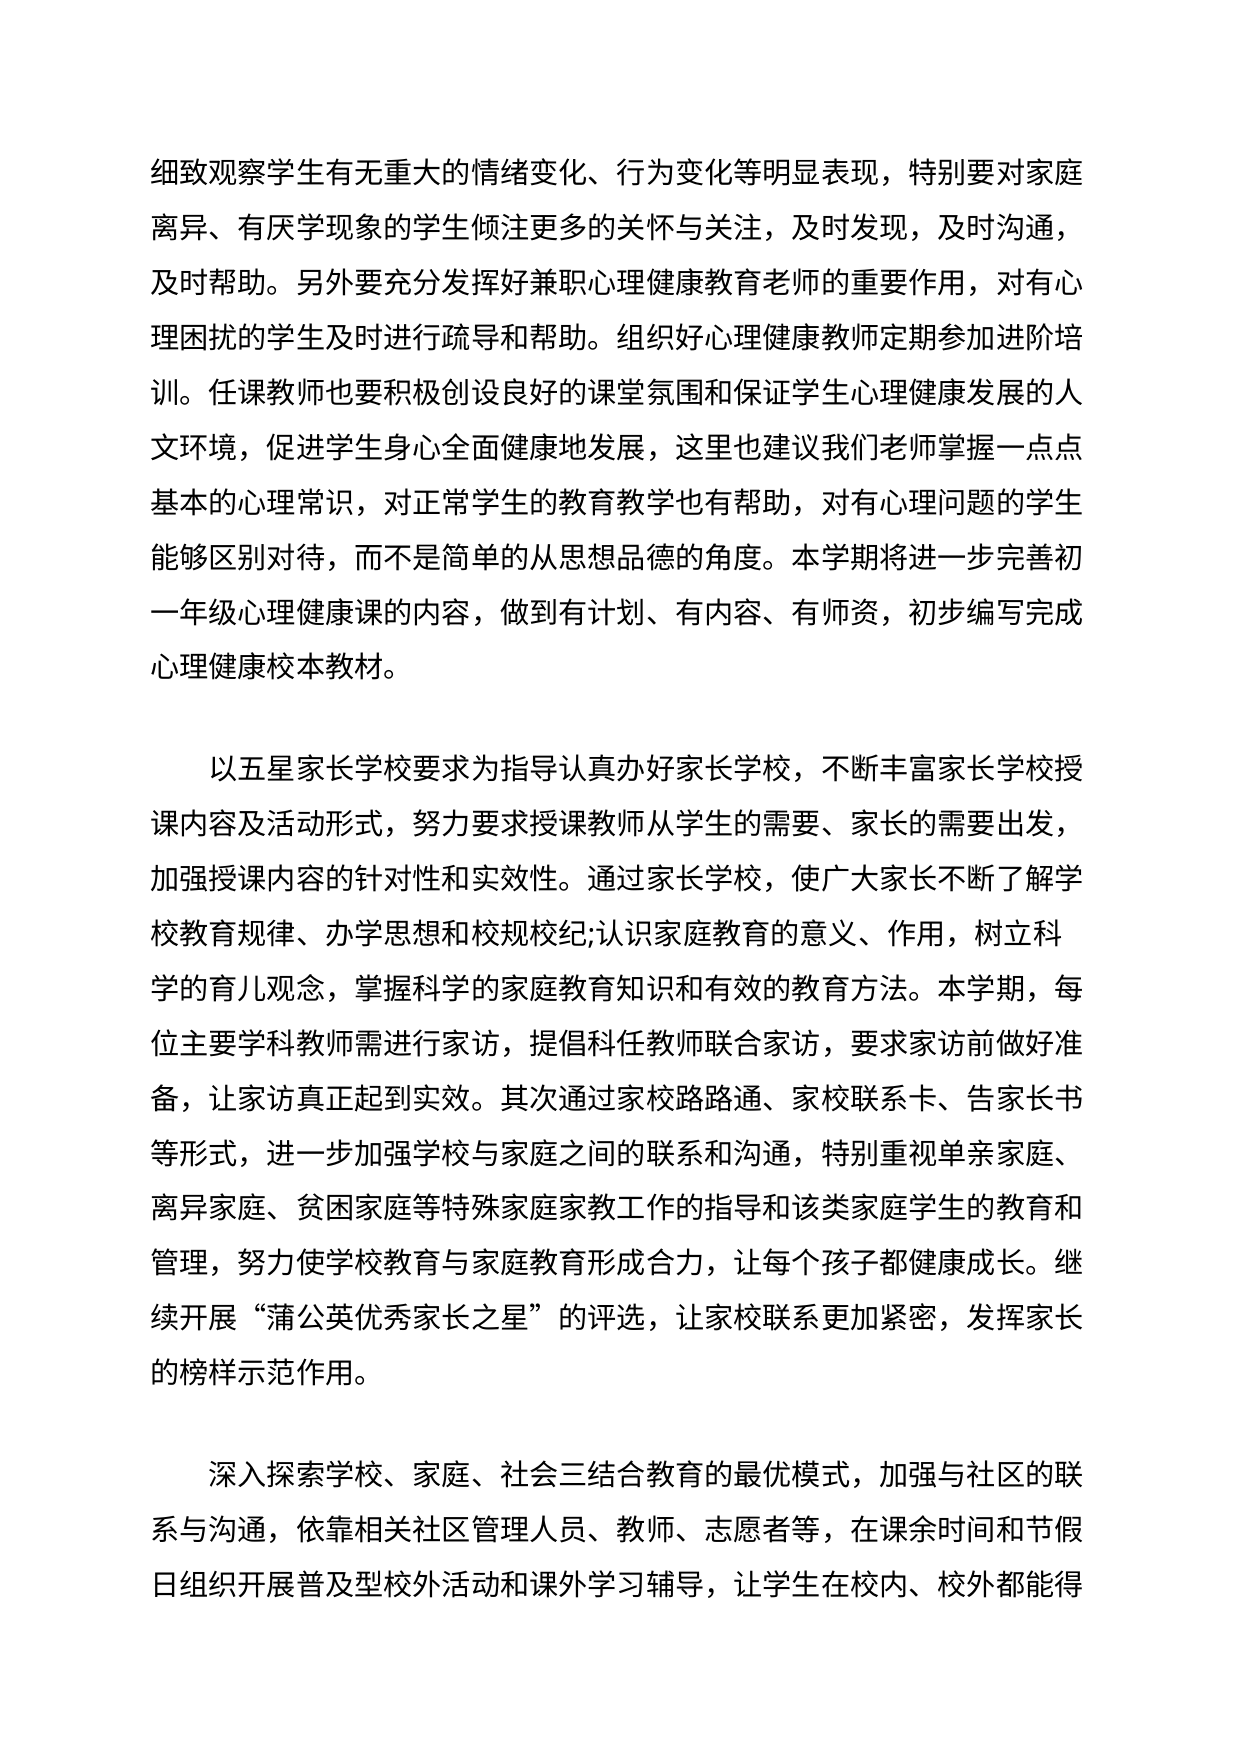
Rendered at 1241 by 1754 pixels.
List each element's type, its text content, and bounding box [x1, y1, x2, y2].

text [150, 150, 1090, 686]
text 以五星家长学校要求为指导认真办好家长学校，不断丰富家长学校授课内容及活动形式，努力要求授课教师从学生的需要、家长的需要出发，加强授课内容的针对性和实效性。通过家长学校，使广大家长不断了解学校教育规律、办学思想和校规校纪;认识家庭教育的意义、作用，树立科学的育儿观念，掌握科学的家庭教育知识和有效的教育方法。本学期，每位主要学科教师需进行家访，提倡科任教师联合家访，要求家访前做好准备，让家访真正起到实效。其次通过家校路路通、家校联系卡、告家长书等形式，进一步加强学校与家庭之间的联系和沟通，特别重视单亲家庭、离异家庭、贫困家庭等特殊家庭家教工作的指导和该类家庭学生的教育和管理，努力使学校教育与家庭教育形成合力，让每个孩子都健康成长。继续开展“蒲公英优秀家长之星”的评选，让家校联系更加紧密，发挥家长的榜样示范作用。 [150, 746, 1090, 1392]
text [150, 1452, 1090, 1604]
